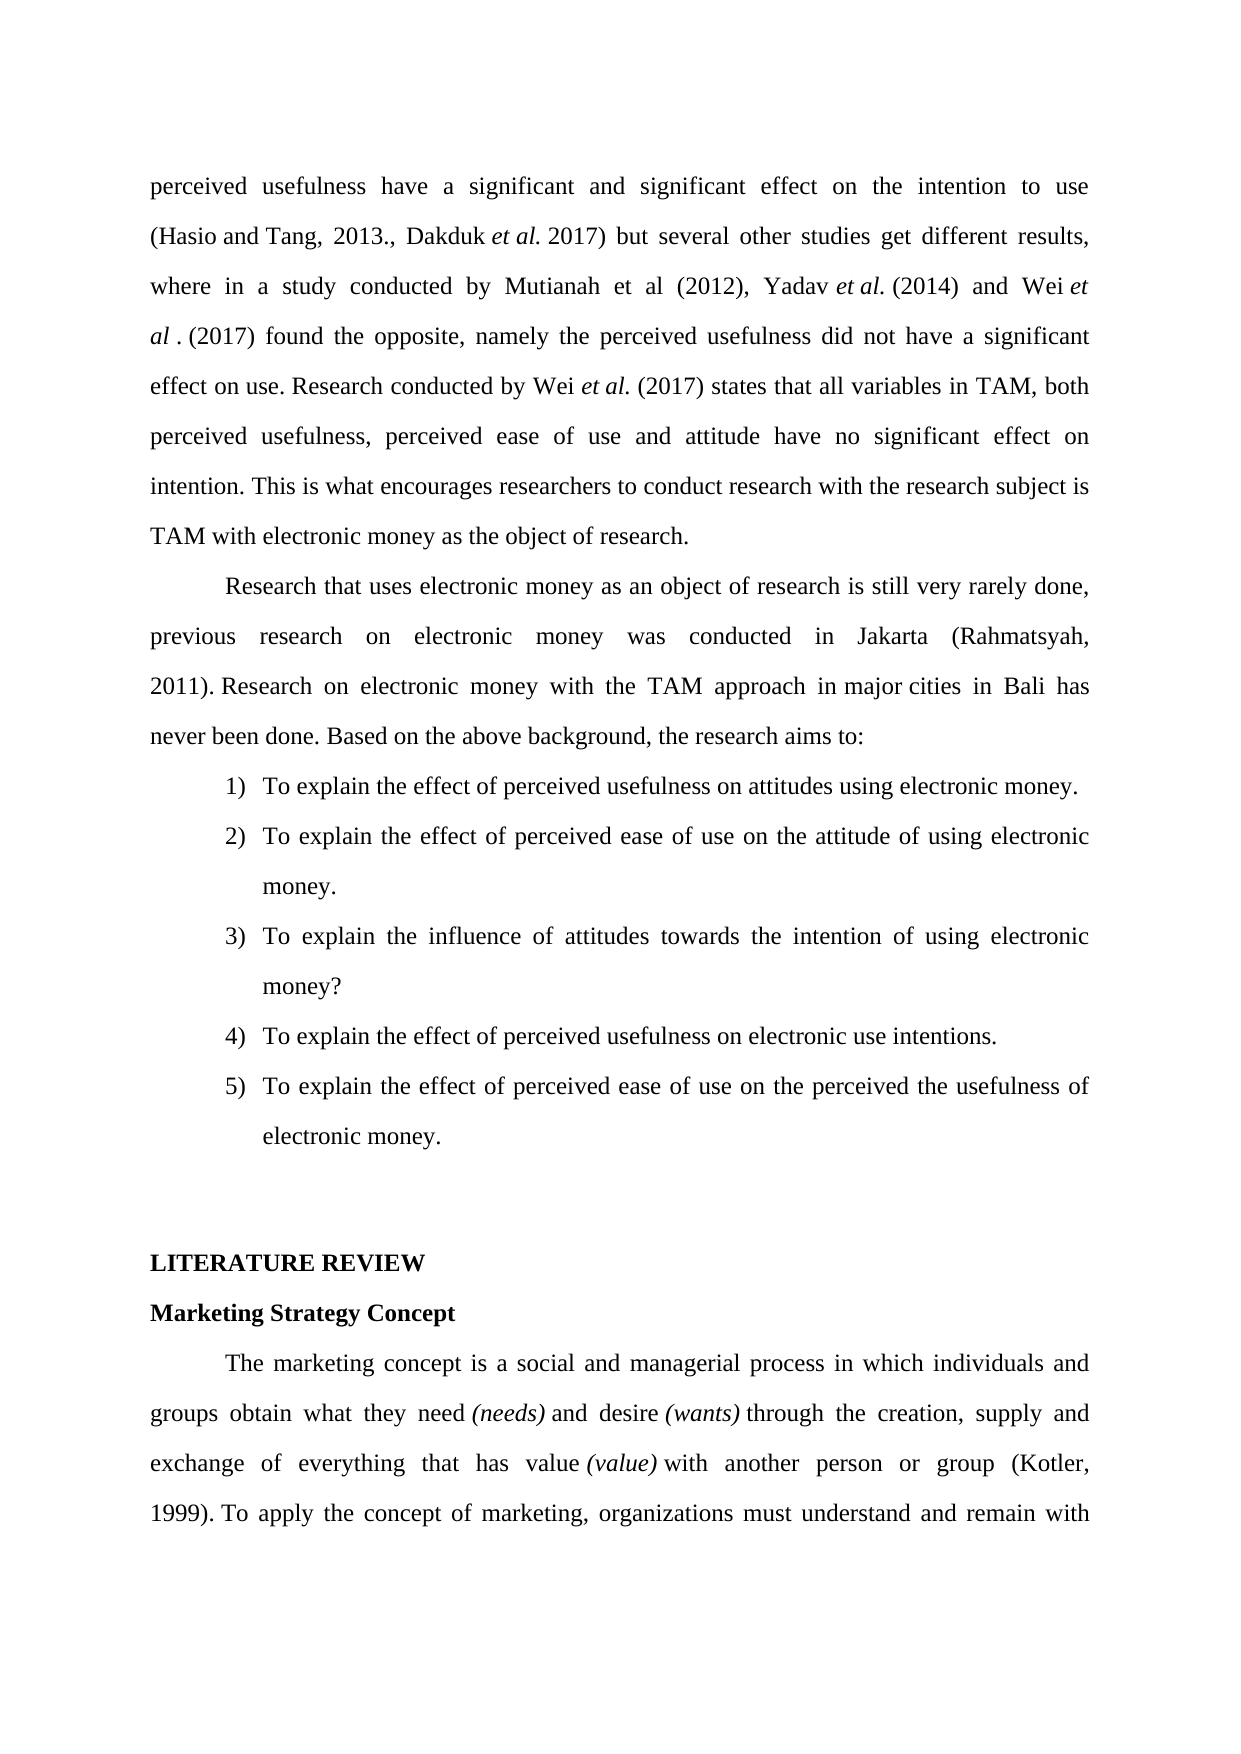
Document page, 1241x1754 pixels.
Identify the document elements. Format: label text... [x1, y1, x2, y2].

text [150, 150, 1090, 550]
text Marketing Strategy Concept [150, 1277, 1090, 1327]
text LITERATURE REVIEW [150, 1227, 1090, 1277]
list To explain the influence of attitudes towards the intention of using electronic money? [225, 900, 1090, 1000]
list To explain the effect of perceived usefulness on attitudes using electronic money. [225, 750, 1090, 800]
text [150, 1327, 1090, 1527]
list To explain the effect of perceived usefulness on electronic use intentions. [225, 1000, 1090, 1050]
text Research that uses electronic money as an object of research is still very rarely done, previous research on electronic money was conducted in Jakarta (Rahmatsyah, 2011). Research on electronic money with the TAM approach in major cities in Bali has never been done. Based on the above background, the research aims to: [150, 550, 1090, 750]
list To explain the effect of perceived ease of use on the perceived the usefulness of electronic money. [225, 1050, 1090, 1150]
list To explain the effect of perceived ease of use on the attitude of using electronic money. [225, 800, 1090, 900]
